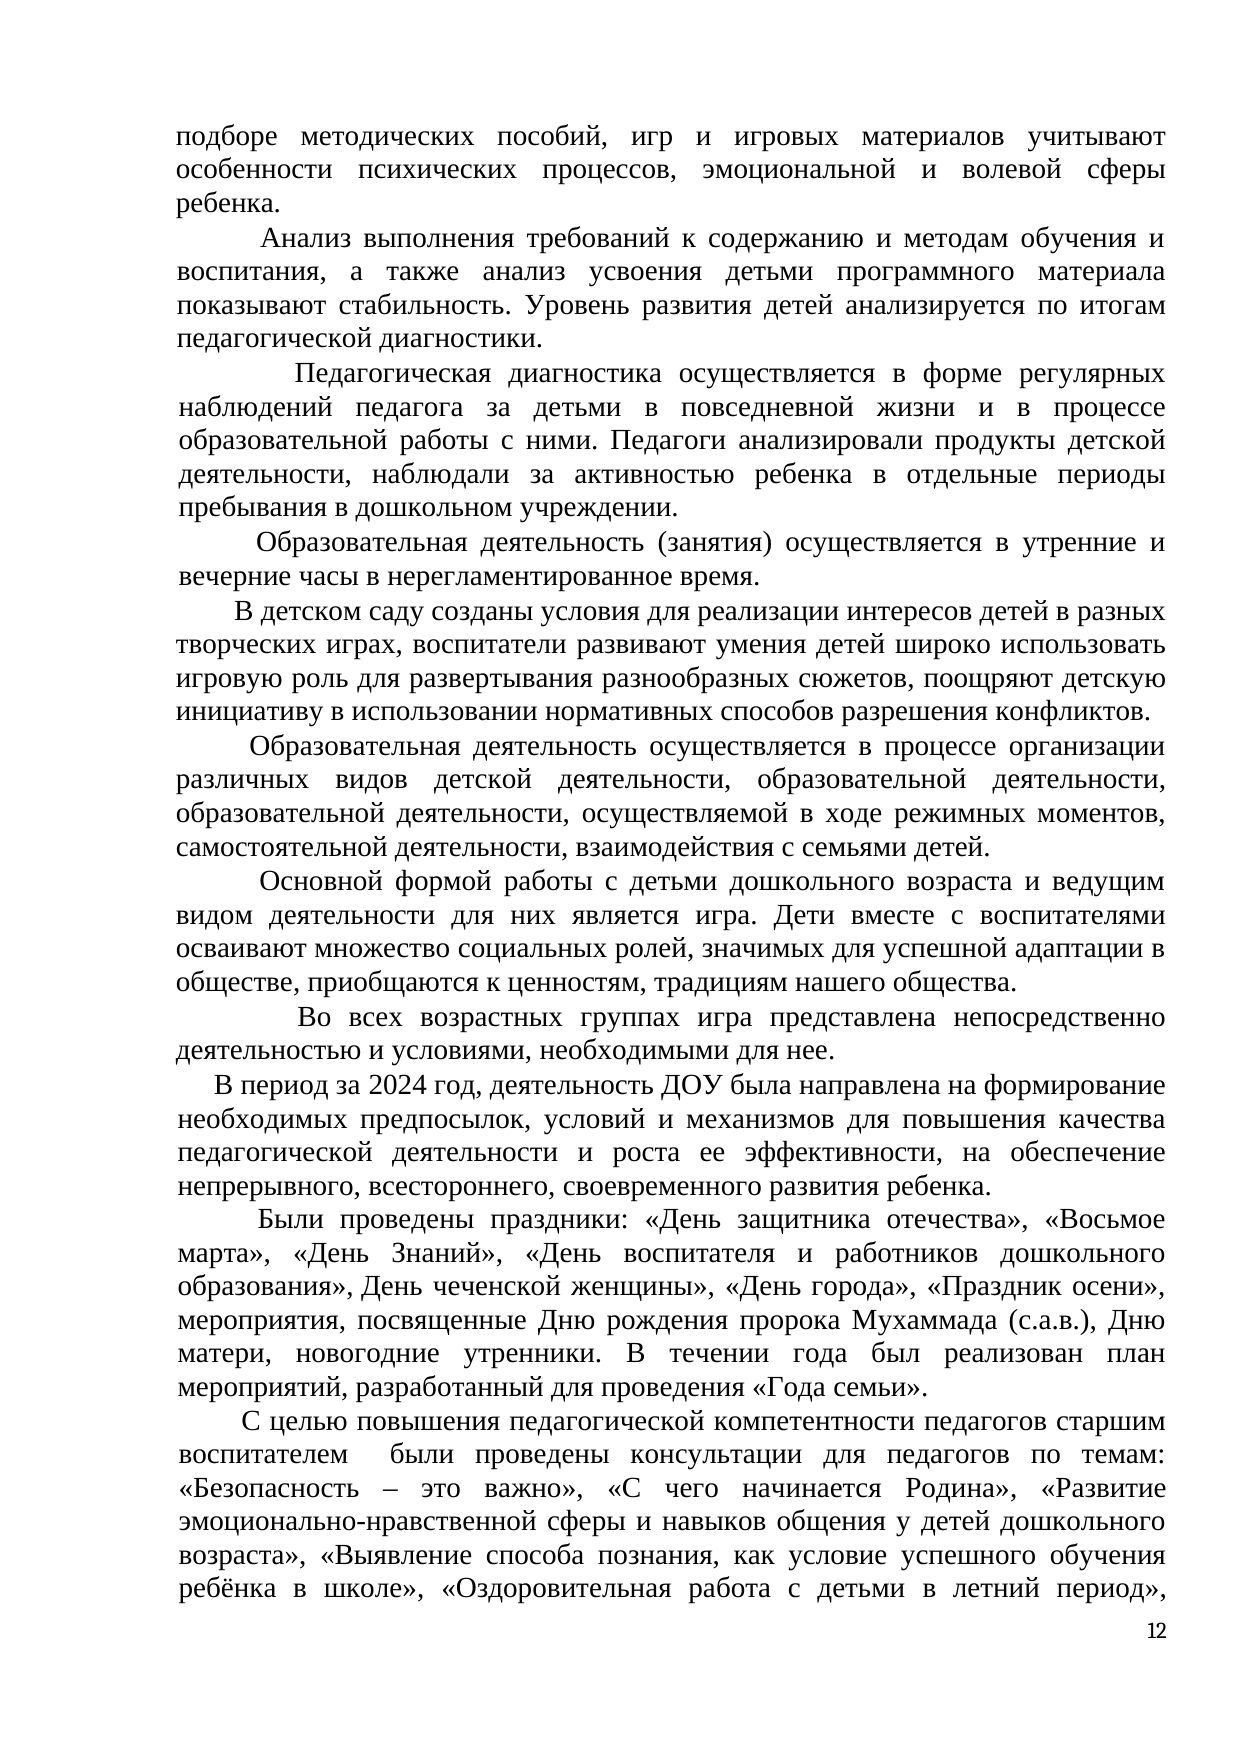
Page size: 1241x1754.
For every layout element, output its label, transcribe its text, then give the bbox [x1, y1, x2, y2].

text Педагогическая диагностика осуществляется в форме регулярных наблюдений педагога за детьми в повседневной жизни и в процессе образовательной работы с ними. Педагоги анализировали продукты детской деятельности, наблюдали за активностью ребенка в отдельные периоды пребывания в дошкольном учреждении. [177, 355, 1167, 523]
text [177, 1403, 1167, 1604]
text В период за 2024 год, деятельность ДОУ была направлена на формирование необходимых предпосылок, условий и механизмов для повышения качества педагогической деятельности и роста ее эффективности, на обеспечение непрерывного, всестороннего, своевременного развития ребенка. [177, 1067, 1167, 1201]
text Были проведены праздники: «День защитника отечества», «Восьмое марта», «День Знаний», «День воспитателя и работников дошкольного образования», День чеченской женщины», «День города», «Праздник осени», мероприятия, посвященные Дню рождения пророка Мухаммада (с.а.в.), Дню матери, новогодние утренники. В течении года был реализован план мероприятий, разработанный для проведения «Года семьи». [177, 1201, 1167, 1403]
text Анализ выполнения требований к содержанию и методам обучения и воспитания, а также анализ усвоения детьми программного материала показывают стабильность. Уровень развития детей анализируется по итогам педагогической диагностики. [176, 220, 1167, 354]
text В детском саду созданы условия для реализации интересов детей в разных творческих играх, воспитатели развивают умения детей широко использовать игровую роль для развертывания разнообразных сюжетов, поощряют детскую инициативу в использовании нормативных способов разрешения конфликтов. [176, 593, 1167, 727]
text Образовательная деятельность (занятия) осуществляется в утренние и вечерние часы в нерегламентированное время. [177, 524, 1167, 591]
text Основной формой работы с детьми дошкольного возраста и ведущим видом деятельности для них является игра. Дети вместе с воспитателями осваивают множество социальных ролей, значимых для успешной адаптации в обществе, приобщаются к ценностям, традициям нашего общества. [176, 863, 1167, 998]
text Во всех возрастных группах игра представлена непосредственно деятельностью и условиями, необходимыми для нее. [176, 999, 1167, 1066]
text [176, 118, 1167, 219]
text Образовательная деятельность осуществляется в процессе организации различных видов детской деятельности, образовательной деятельности, образовательной деятельности, осуществляемой в ходе режимных моментов, самостоятельной деятельности, взаимодействия с семьями детей. [176, 728, 1167, 862]
